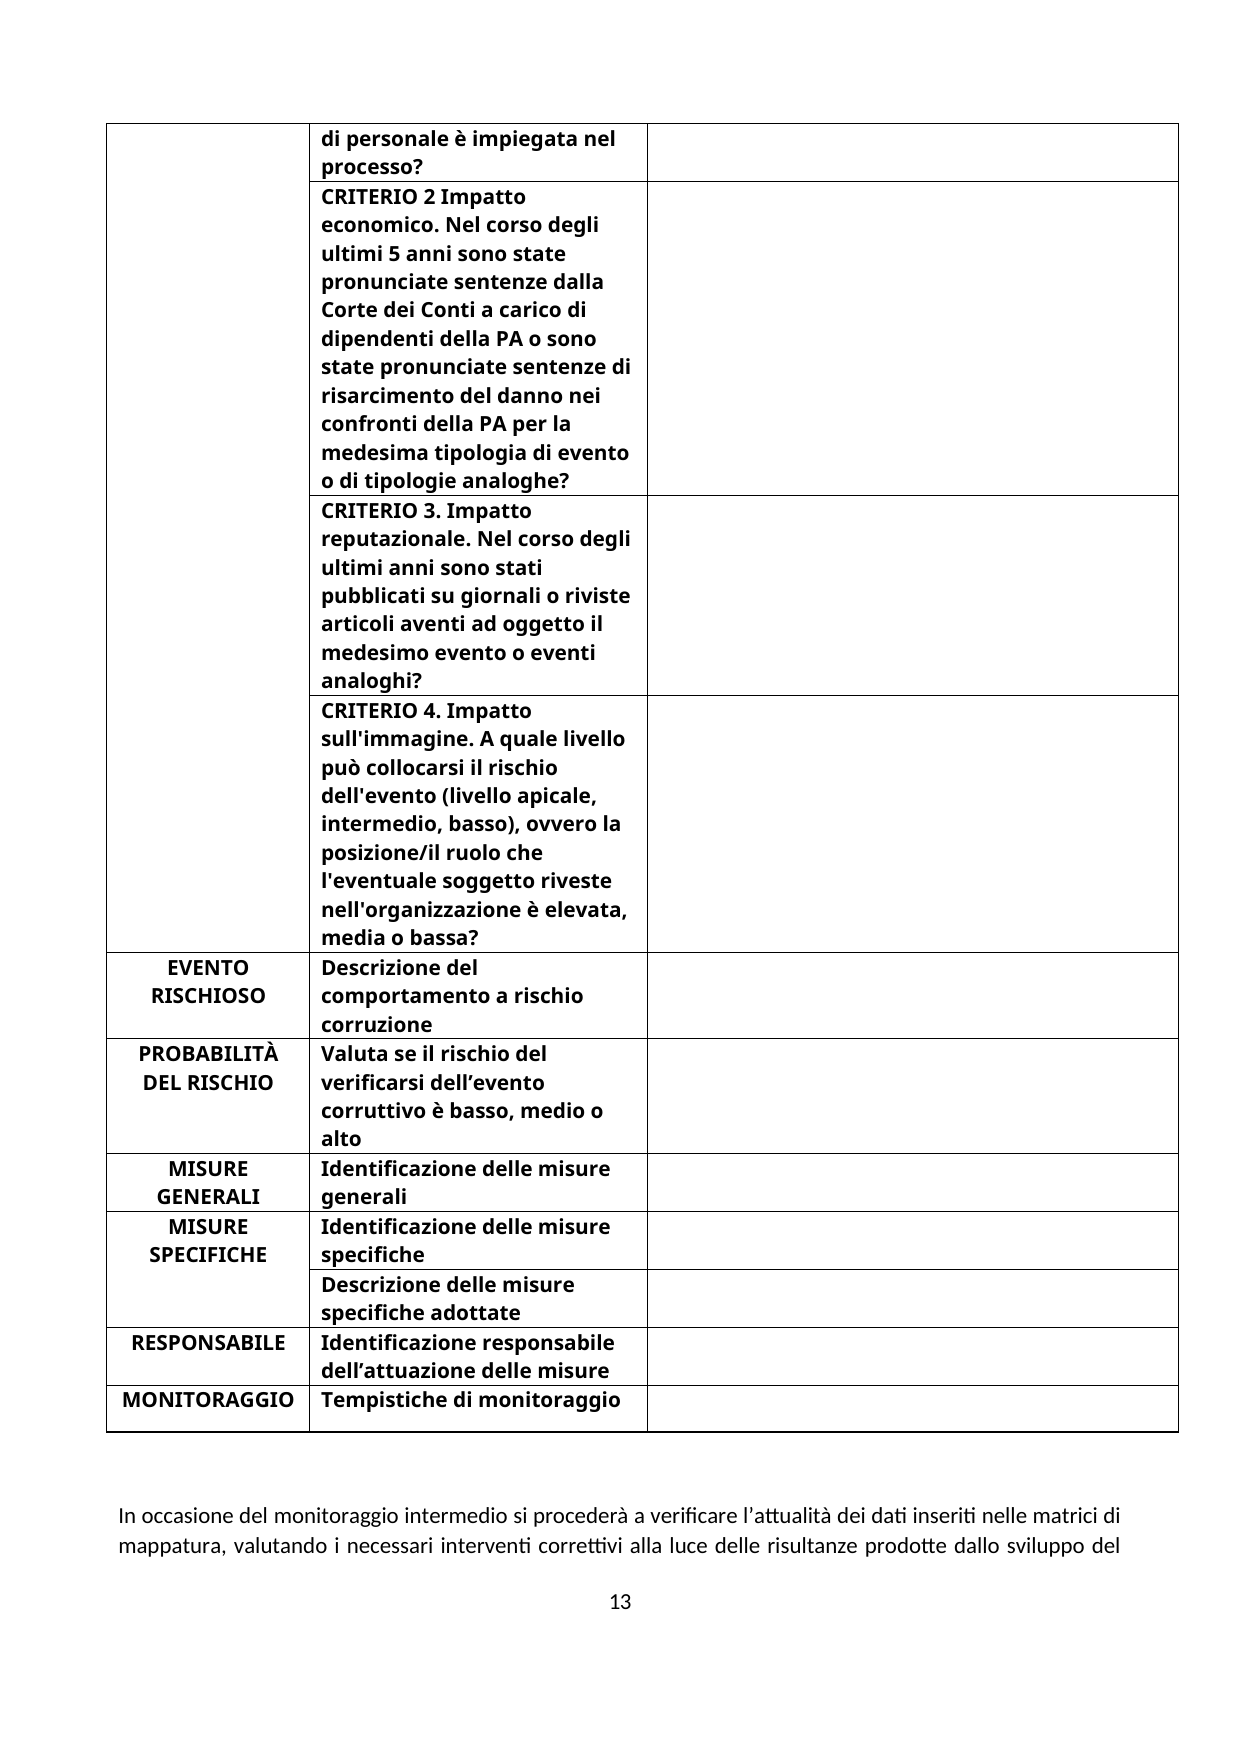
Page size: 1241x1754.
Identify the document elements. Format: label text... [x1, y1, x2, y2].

table_cell [648, 1154, 1178, 1211]
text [118, 1501, 1122, 1559]
table_cell Descrizione delle misure specifiche adottate [310, 1270, 647, 1327]
table_cell Valuta se il rischio del verificarsi dell’evento corruttivo è basso, medio o alto [310, 1039, 647, 1153]
table_cell [648, 1212, 1178, 1269]
table_cell PROBABILITÀ DEL RISCHIO [107, 1039, 309, 1153]
table_cell Identificazione delle misure generali [310, 1154, 647, 1211]
table_cell MISURE GENERALI [107, 1154, 309, 1211]
table_cell CRITERIO 3. Impatto reputazionale. Nel corso degli ultimi anni sono stati pubblicati su giornali o riviste articoli aventi ad oggetto il medesimo evento o eventi analoghi? [310, 496, 647, 695]
table_cell Identificazione responsabile dell’attuazione delle misure [310, 1328, 647, 1384]
table_cell [648, 696, 1178, 952]
table_cell RESPONSABILE [107, 1328, 309, 1384]
table_cell [648, 496, 1178, 695]
table_cell [648, 124, 1178, 181]
table_cell CRITERIO 4. Impatto sull'immagine. A quale livello può collocarsi il rischio dell'evento (livello apicale, intermedio, basso), ovvero la posizione/il ruolo che l'eventuale soggetto riveste nell'organizzazione è elevata, media o bassa? [310, 696, 647, 952]
table_cell [648, 1270, 1178, 1327]
table_cell [648, 1328, 1178, 1384]
table_cell [648, 182, 1178, 495]
table_cell MONITORAGGIO [107, 1386, 309, 1431]
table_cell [310, 124, 647, 181]
table_cell [648, 1039, 1178, 1153]
table_cell Descrizione del comportamento a rischio corruzione [310, 953, 647, 1038]
table_cell MISURE SPECIFICHE [107, 1212, 309, 1327]
table_cell [648, 953, 1178, 1038]
table_cell Tempistiche di monitoraggio [310, 1386, 647, 1431]
table_cell EVENTO RISCHIOSO [107, 953, 309, 1038]
table_cell Identificazione delle misure specifiche [310, 1212, 647, 1269]
table_cell CRITERIO 2 Impatto economico. Nel corso degli ultimi 5 anni sono state pronunciate sentenze dalla Corte dei Conti a carico di dipendenti della PA o sono state pronunciate sentenze di risarcimento del danno nei confronti della PA per la medesima tipologia di evento o di tipologie analoghe? [310, 182, 647, 495]
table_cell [107, 124, 309, 952]
table_cell [648, 1386, 1178, 1431]
